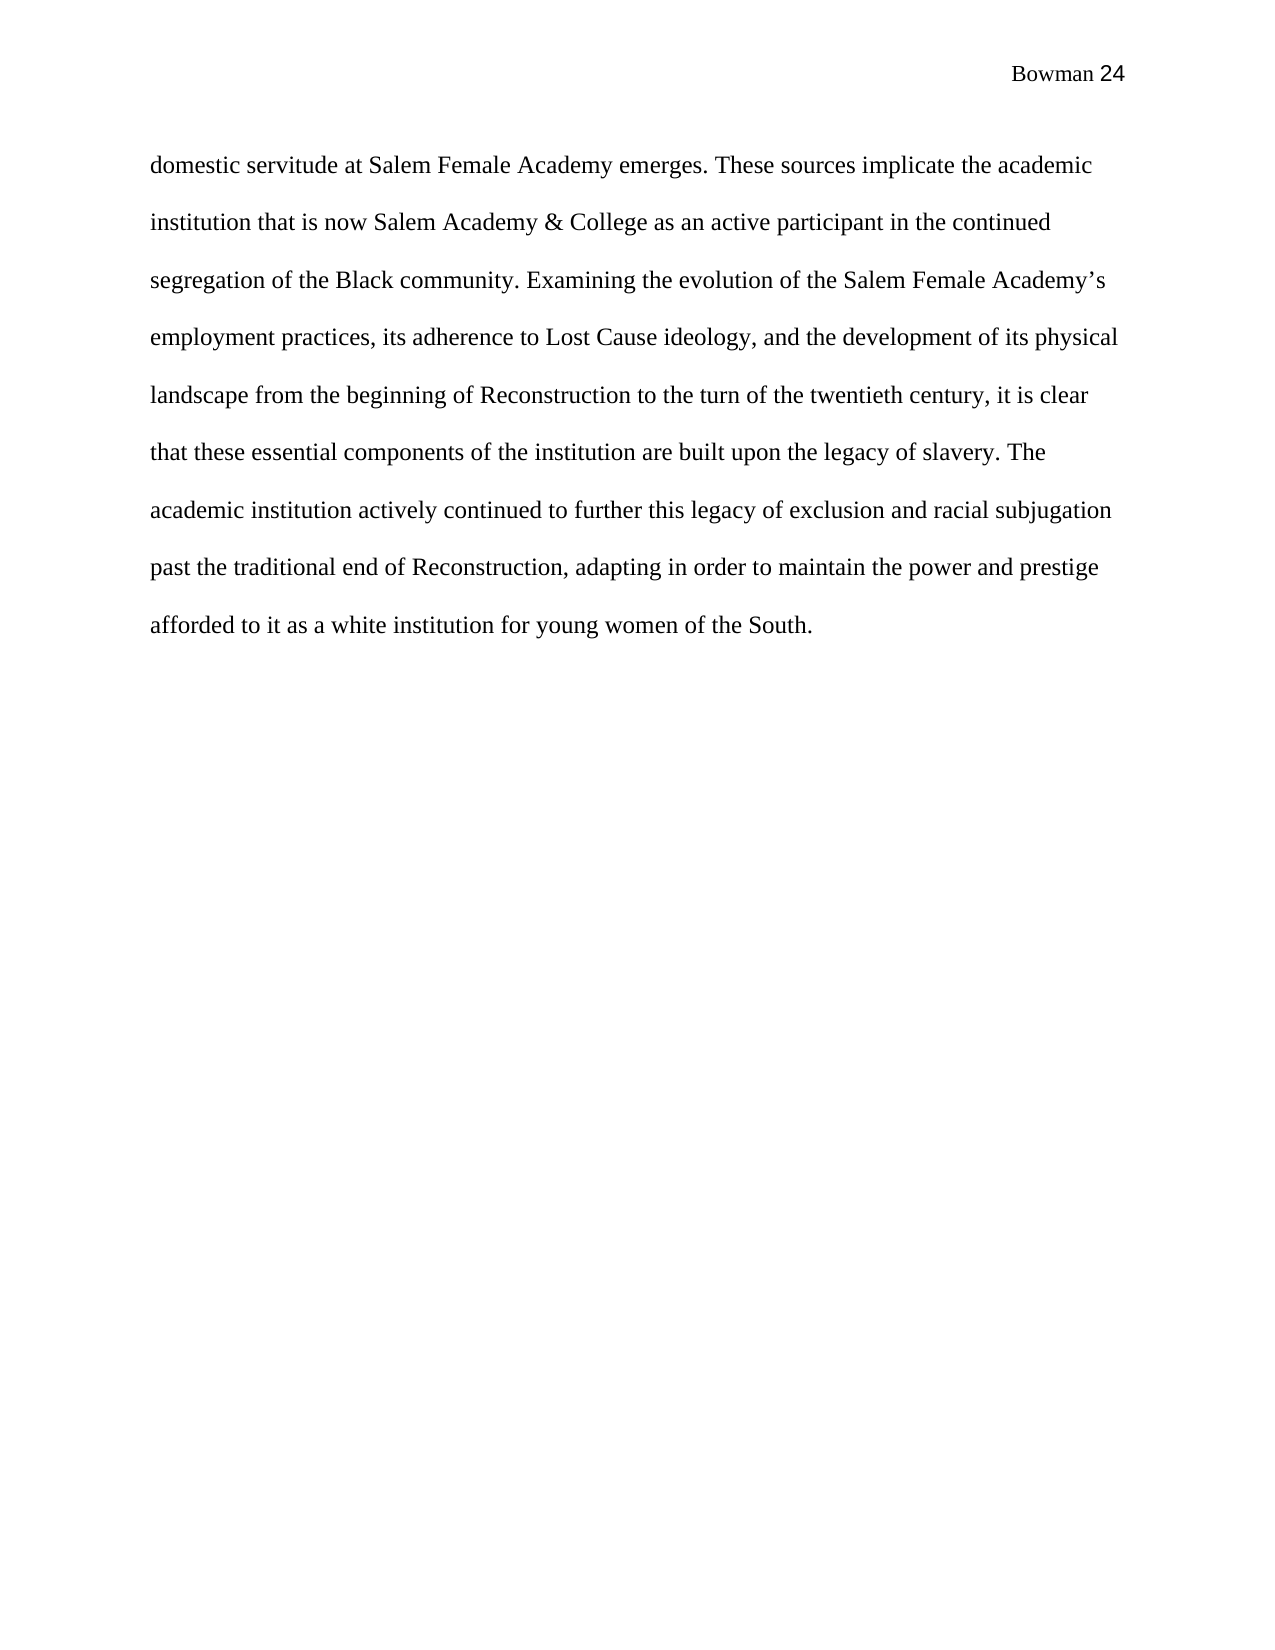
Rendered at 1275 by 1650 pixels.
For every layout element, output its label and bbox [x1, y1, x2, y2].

text [150, 150, 1125, 639]
